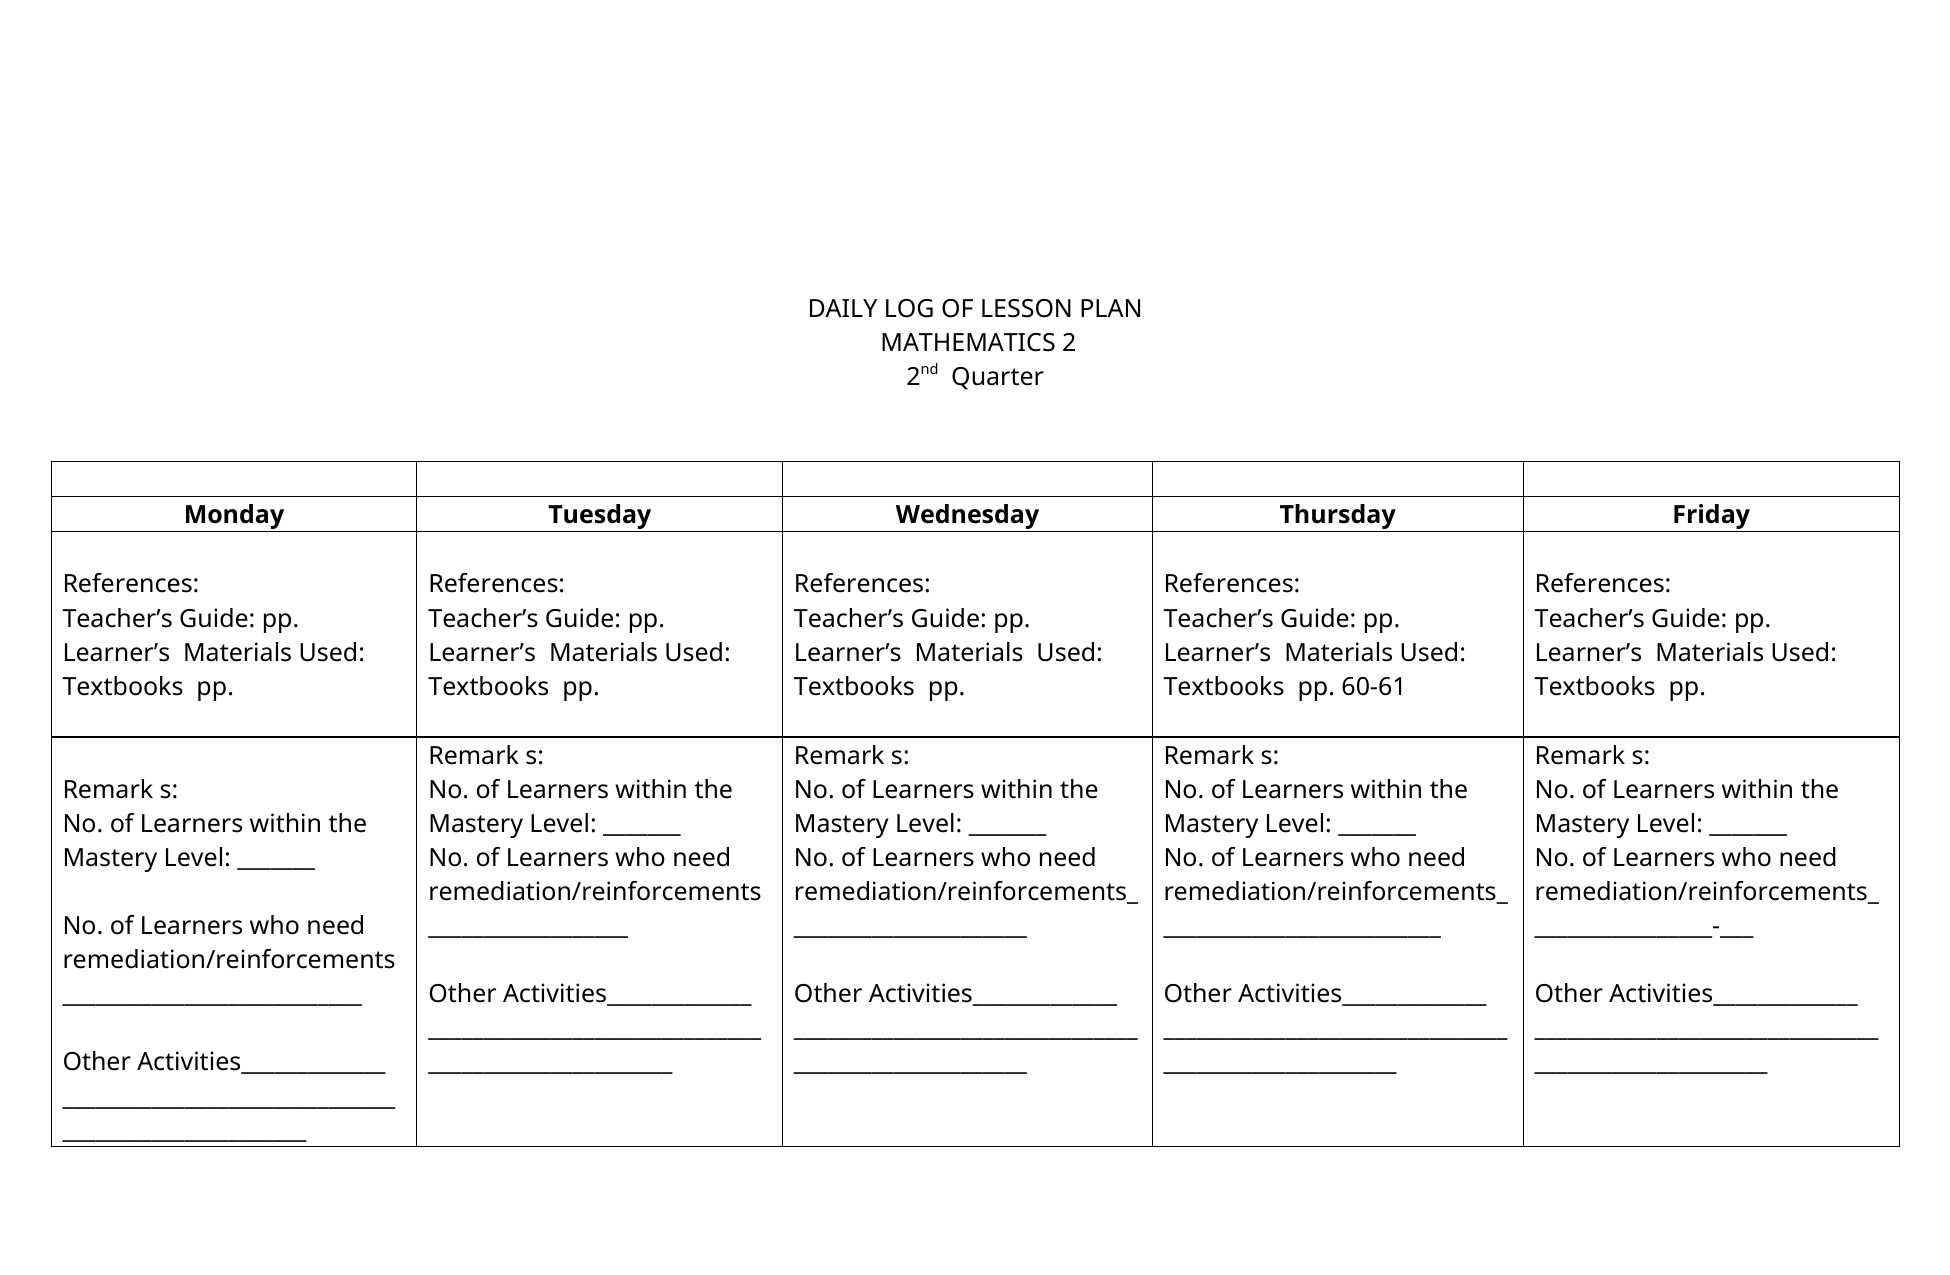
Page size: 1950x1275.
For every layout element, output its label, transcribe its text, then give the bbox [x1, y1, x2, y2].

table_cell Friday [1524, 497, 1899, 531]
table_cell References: Teacher’s Guide: pp. Learner’s Materials Used: Textbooks pp. [1524, 532, 1899, 736]
table_header [1153, 462, 1523, 496]
table_cell Remark s: No. of Learners within the Mastery Level: _______ No. of Learners who need remediation/reinforcements___________________________ Other Activities_____________ ____________________________________________________ [52, 738, 416, 1146]
table_cell Remark s: No. of Learners within the Mastery Level: _______ No. of Learners who need remediation/reinforcements__________________ Other Activities_____________ ____________________________________________________ [417, 738, 782, 1146]
table_header [417, 462, 782, 496]
table_header [783, 462, 1152, 496]
table_cell References: Teacher’s Guide: pp. Learner’s Materials Used: Textbooks pp. [783, 532, 1152, 736]
table_cell References: Teacher’s Guide: pp. Learner’s Materials Used: Textbooks pp. [417, 532, 782, 736]
table_cell Remark s: No. of Learners within the Mastery Level: _______ No. of Learners who need remediation/reinforcements__________________________ Other Activities_____________ ____________________________________________________ [1153, 738, 1523, 1146]
table_header [52, 462, 416, 496]
table_cell Monday [52, 497, 416, 531]
table_cell Tuesday [417, 497, 782, 531]
table_header [1524, 462, 1899, 496]
table_cell Remark s: No. of Learners within the Mastery Level: _______ No. of Learners who need remediation/reinforcements______________________ Other Activities_____________ ____________________________________________________ [783, 738, 1152, 1146]
table_cell References: Teacher’s Guide: pp. Learner’s Materials Used: Textbooks pp. [52, 532, 416, 736]
table_cell Thursday [1153, 497, 1523, 531]
table_cell References: Teacher’s Guide: pp. Learner’s Materials Used: Textbooks pp. 60-61 [1153, 532, 1523, 736]
text MATHEMATICS 2 [18, 324, 1932, 359]
table_cell Remark s: No. of Learners within the Mastery Level: _______ No. of Learners who need remediation/reinforcements_________________-___ Other Activities_____________ ____________________________________________________ [1524, 738, 1899, 1146]
text DAILY LOG OF LESSON PLAN [18, 291, 1932, 324]
text 2nd Quarter [18, 359, 1932, 393]
table_cell Wednesday [783, 497, 1152, 531]
